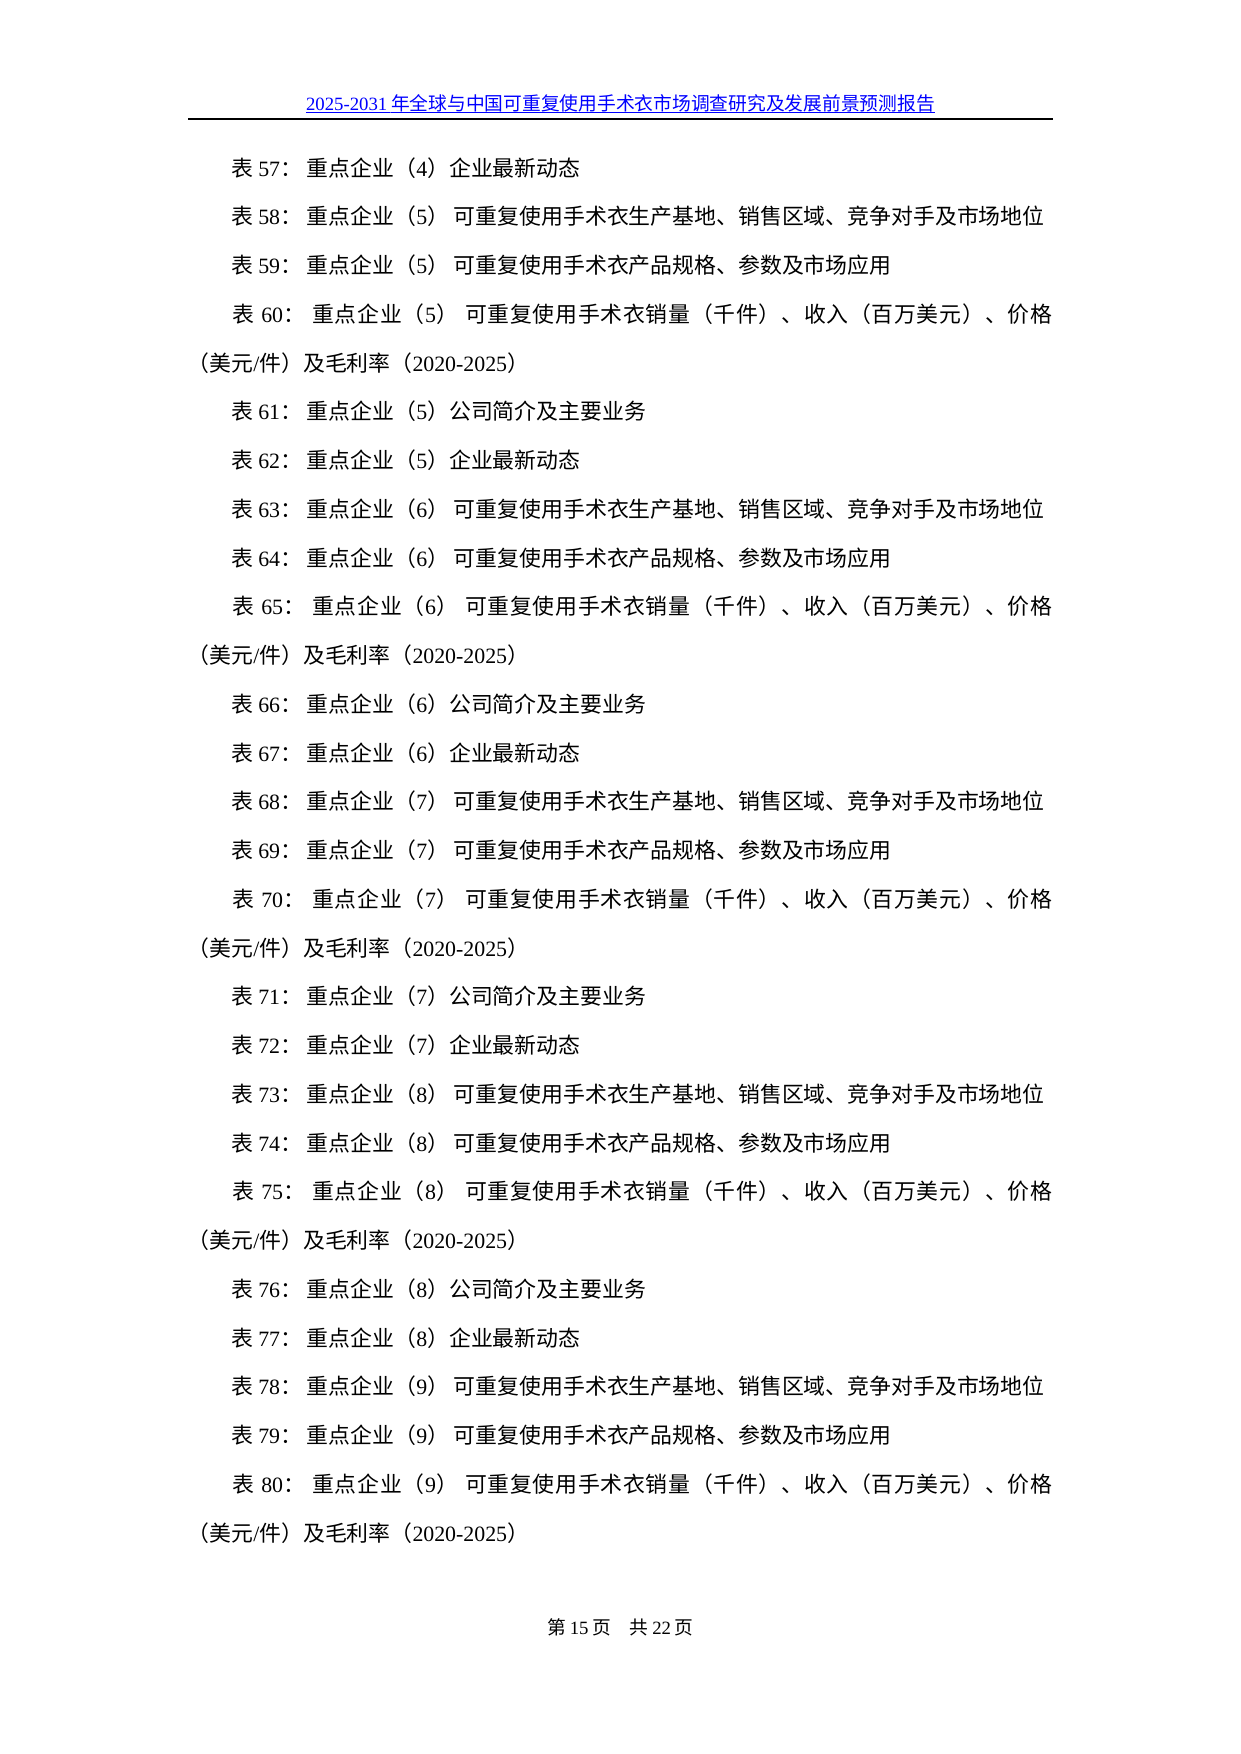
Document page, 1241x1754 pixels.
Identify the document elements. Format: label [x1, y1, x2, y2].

text [187, 150, 1053, 1548]
